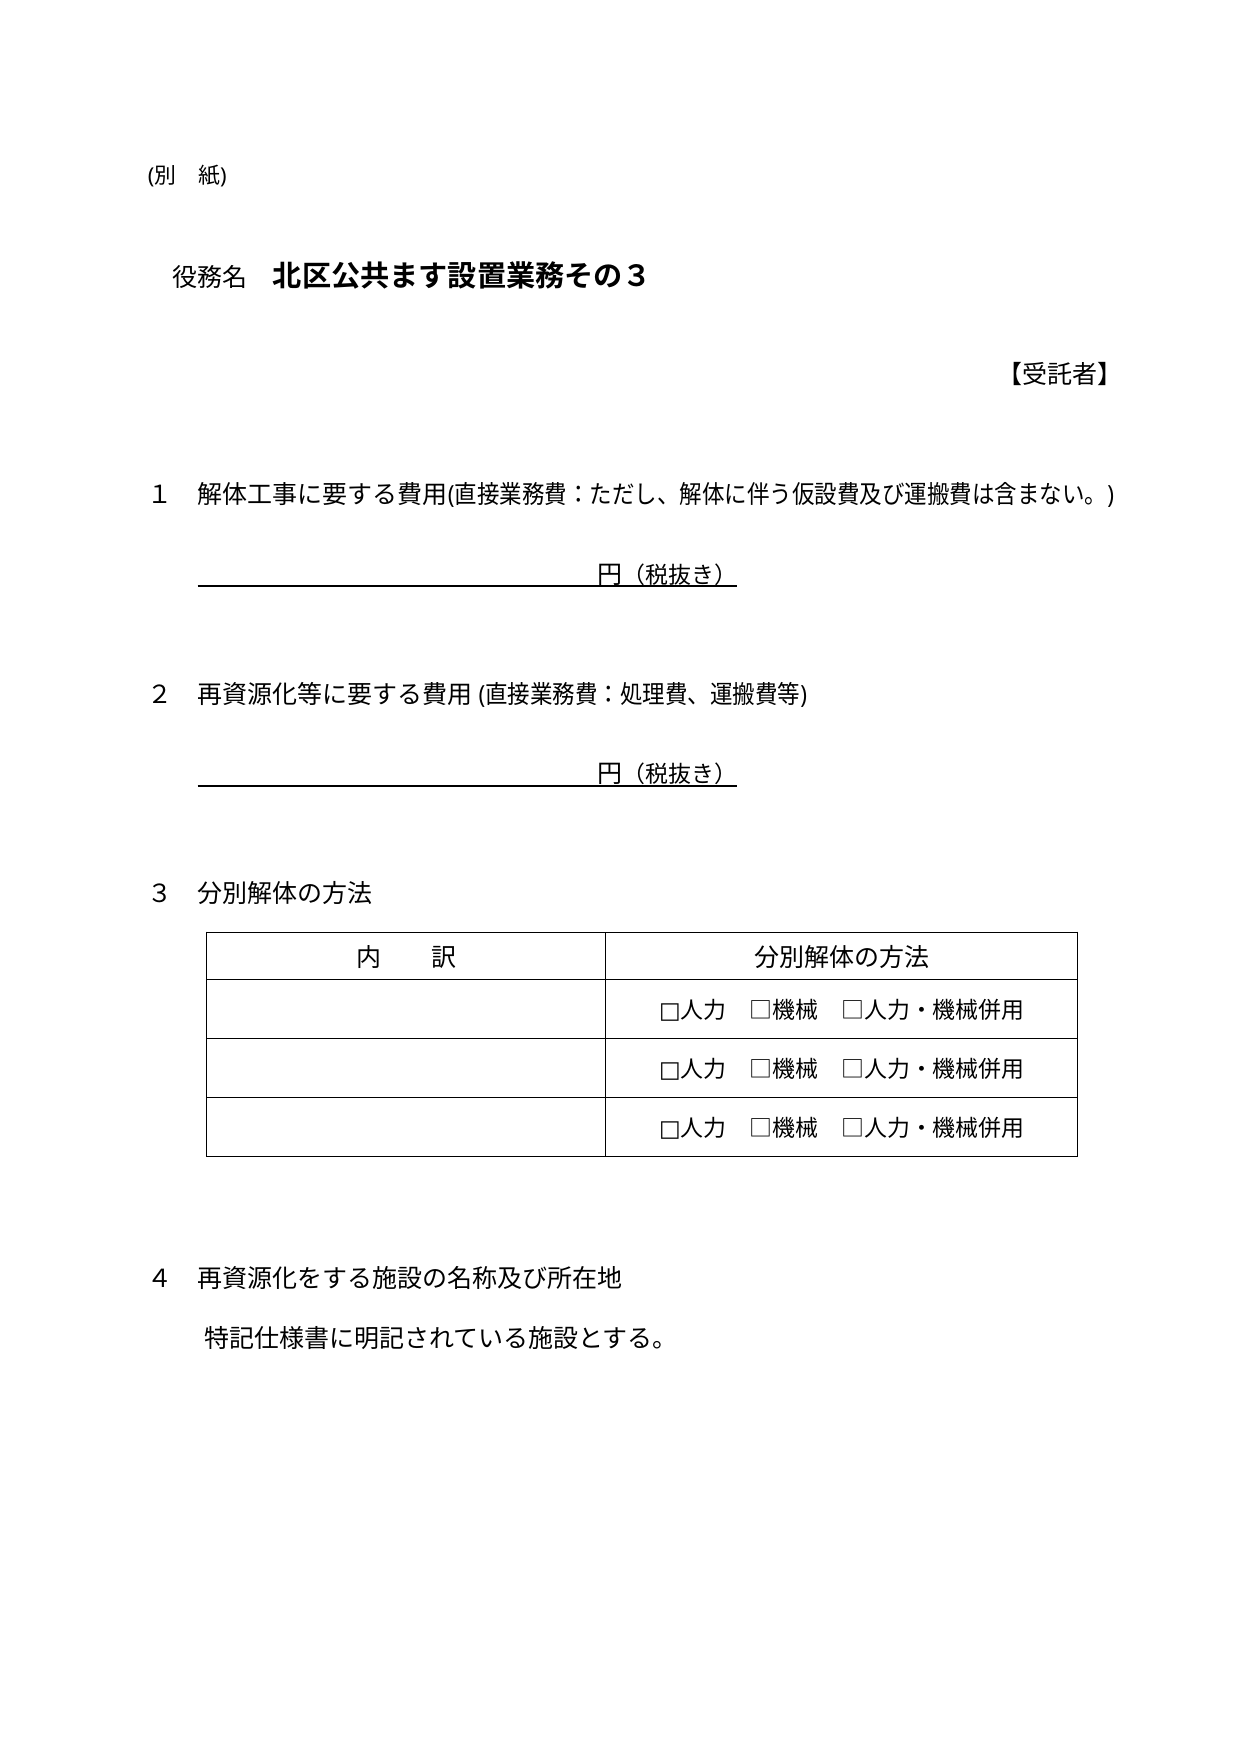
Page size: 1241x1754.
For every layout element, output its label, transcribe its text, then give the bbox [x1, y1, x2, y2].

table_cell □人力 □機械 □人力・機械併用 [606, 1098, 1077, 1156]
table_cell [207, 1098, 605, 1156]
text ４ 再資源化をする施設の名称及び所在地 [148, 1257, 1122, 1297]
table_header 内 訳 [207, 933, 605, 979]
text １ 解体工事に要する費用(直接業務費：ただし、解体に伴う仮設費及び運搬費は含まない。) [148, 473, 1122, 513]
text 【受託者】 [148, 353, 1122, 393]
text ２ 再資源化等に要する費用 (直接業務費：処理費、運搬費等) [148, 672, 1122, 712]
table_cell □人力 □機械 □人力・機械併用 [606, 980, 1077, 1038]
table_cell □人力 □機械 □人力・機械併用 [606, 1039, 1077, 1097]
text 円（税抜き） [148, 553, 1122, 592]
text 円（税抜き） [148, 752, 1122, 792]
text ３ 分別解体の方法 [148, 872, 1122, 912]
table_header 分別解体の方法 [606, 933, 1077, 979]
text 特記仕様書に明記されている施設とする。 [191, 1317, 1122, 1356]
table_cell [207, 980, 605, 1038]
table_cell [207, 1039, 605, 1097]
text (別 紙) [148, 154, 1122, 193]
text 役務名 北区公共ます設置業務その３ [148, 233, 1122, 313]
